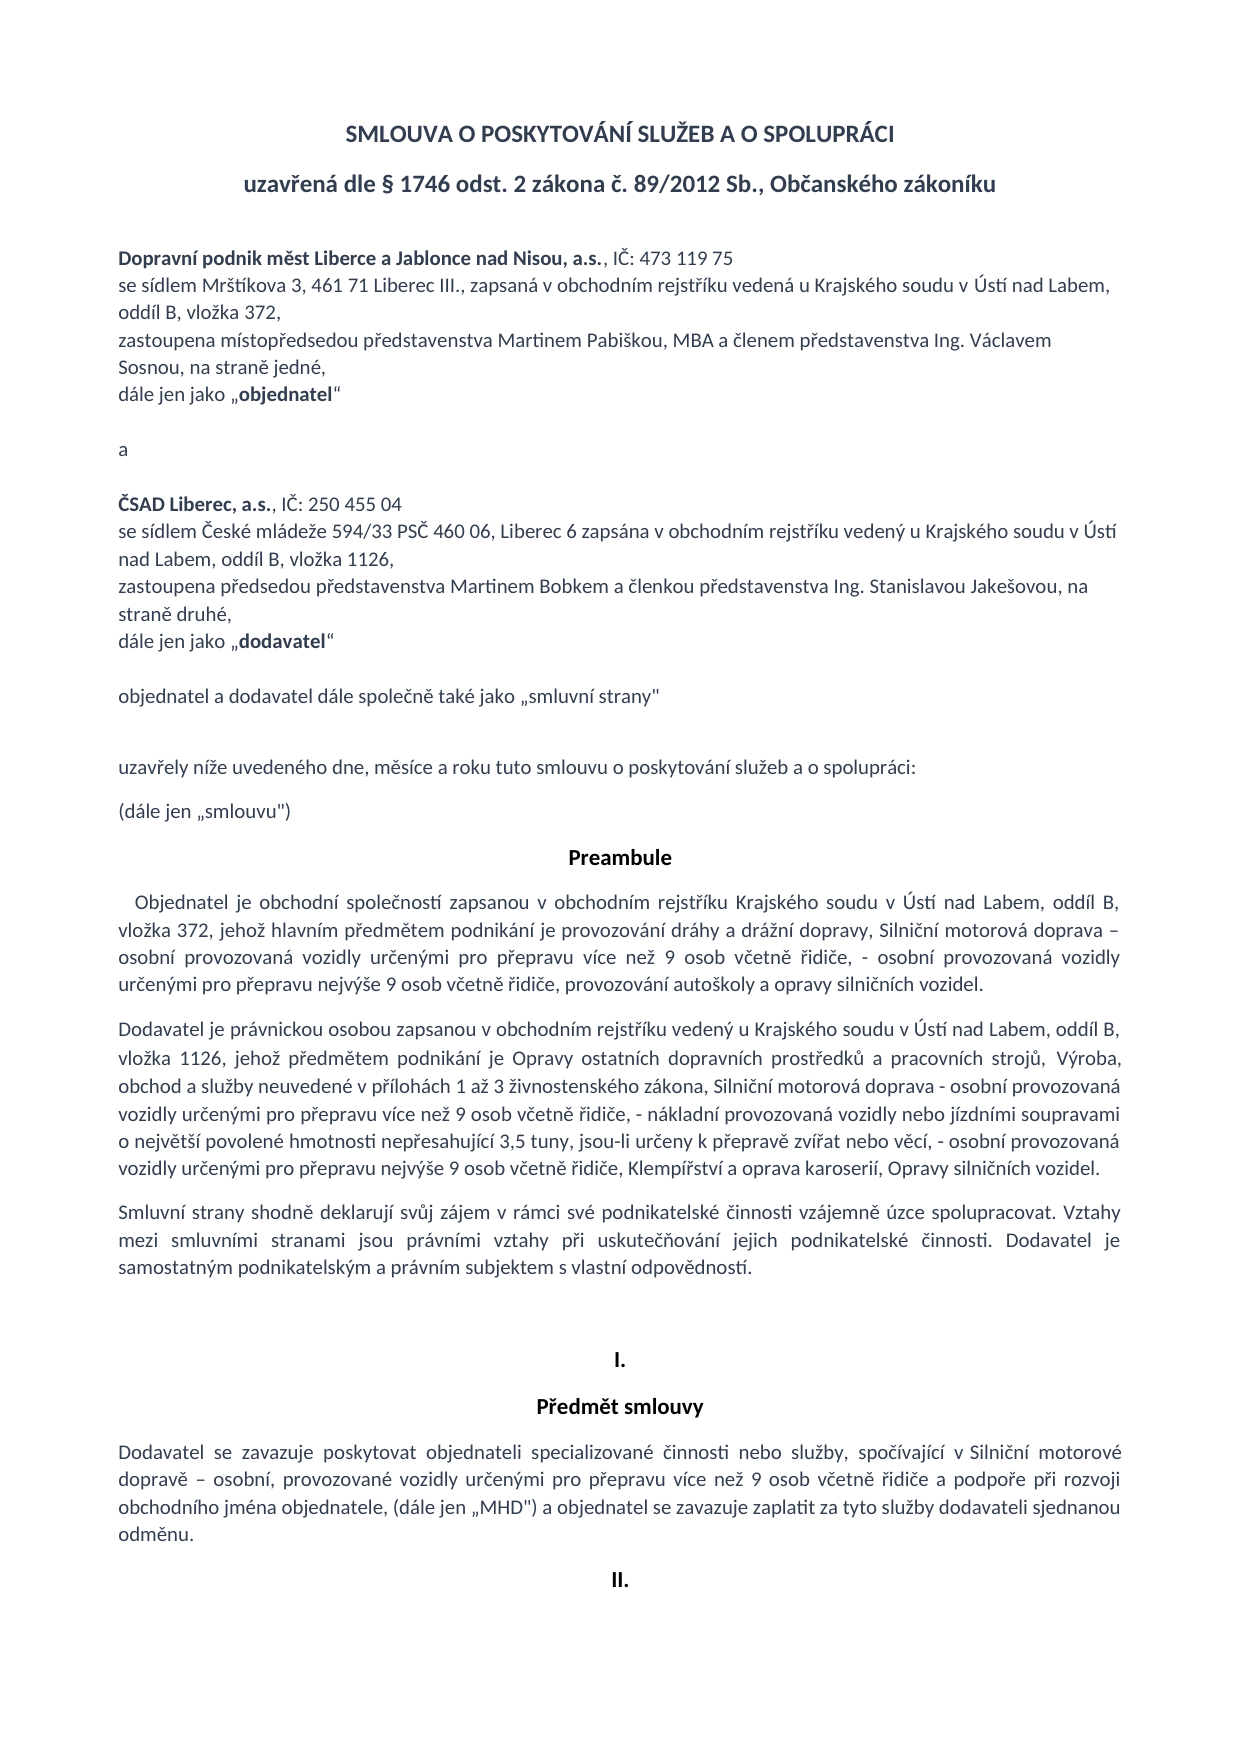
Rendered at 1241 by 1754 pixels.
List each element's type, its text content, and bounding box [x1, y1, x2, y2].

text a [118, 436, 1122, 462]
text se sídlem Mrštíkova 3, 461 71 Liberec III., zapsaná v obchodním rejstříku vedená u Krajského soudu v Ústí nad Labem, oddíl B, vložka 372, [118, 272, 1122, 325]
text Dodavatel je právnickou osobou zapsanou v obchodním rejstříku vedený u Krajského soudu v Ústí nad Labem, oddíl B, vložka 1126, jehož předmětem podnikání je Opravy ostatních dopravních prostředků a pracovních strojů, Výroba, obchod a služby neuvedené v přílohách 1 až 3 živnostenského zákona, Silniční motorová doprava - osobní provozovaná vozidly určenými pro přepravu více než 9 osob včetně řidiče, - nákladní provozovaná vozidly nebo jízdními soupravami o největší povolené hmotnosti nepřesahující 3,5 tuny, jsou-li určeny k přepravě zvířat nebo věcí, - osobní provozovaná vozidly určenými pro přepravu nejvýše 9 osob včetně řidiče, Klempířství a oprava karoserií, Opravy silničních vozidel. [118, 1016, 1122, 1181]
text uzavřely níže uvedeného dne, měsíce a roku tuto smlouvu o poskytování služeb a o spolupráci: [118, 754, 1122, 780]
text I. [118, 1345, 1122, 1373]
text ČSAD Liberec, a.s., IČ: 250 455 04 [118, 491, 1122, 517]
text se sídlem České mládeže 594/33 PSČ 460 06, Liberec 6 zapsána v obchodním rejstříku vedený u Krajského soudu v Ústí nad Labem, oddíl B, vložka 1126, [118, 519, 1122, 571]
text objednatel a dodavatel dále společně také jako „smluvní strany" [118, 683, 1122, 708]
text Smluvní strany shodně deklarují svůj zájem v rámci své podnikatelské činnosti vzájemně úzce spolupracovat. Vztahy mezi smluvními stranami jsou právními vztahy při uskutečňování jejich podnikatelské činnosti. Dodavatel je samostatným podnikatelským a právním subjektem s vlastní odpovědností. [118, 1199, 1122, 1280]
text zastoupena předsedou představenstva Martinem Bobkem a členkou představenstva Ing. Stanislavou Jakešovou, na straně druhé, [118, 573, 1122, 626]
text Předmět smlouvy [118, 1392, 1122, 1420]
text zastoupena místopředsedou představenstva Martinem Pabiškou, MBA a členem představenstva Ing. Václavem Sosnou, na straně jedné, [118, 327, 1122, 380]
text dále jen jako „objednatel“ [118, 382, 1122, 407]
text II. [118, 1565, 1122, 1593]
text Objednatel je obchodní společností zapsanou v obchodním rejstříku Krajského soudu v Ústí nad Labem, oddíl B, vložka 372, jehož hlavním předmětem podnikání je provozování dráhy a drážní dopravy, Silniční motorová doprava – osobní provozovaná vozidly určenými pro přepravu více než 9 osob včetně řidiče, - osobní provozovaná vozidly určenými pro přepravu nejvýše 9 osob včetně řidiče, provozování autoškoly a opravy silničních vozidel. [118, 889, 1122, 997]
text (dále jen „smlouvu") [118, 798, 1122, 824]
text Dodavatel se zavazuje poskytovat objednateli specializované činnosti nebo služby, spočívající v Silniční motorové dopravě – osobní, provozované vozidly určenými pro přepravu více než 9 osob včetně řidiče a podpoře při rozvoji obchodního jména objednatele, (dále jen „MHD") a objednatel se zavazuje zaplatit za tyto služby dodavateli sjednanou odměnu. [118, 1439, 1122, 1547]
text uzavřená dle § 1746 odst. 2 zákona č. 89/2012 Sb., Občanského zákoníku [118, 168, 1122, 198]
text Dopravní podnik měst Liberce a Jablonce nad Nisou, a.s., IČ: 473 119 75 [118, 245, 1122, 270]
text Preambule [118, 843, 1122, 871]
text SMLOUVA O POSKYTOVÁNÍ SLUŽEB A O SPOLUPRÁCI [118, 118, 1122, 149]
text dále jen jako „dodavatel“ [118, 628, 1122, 654]
